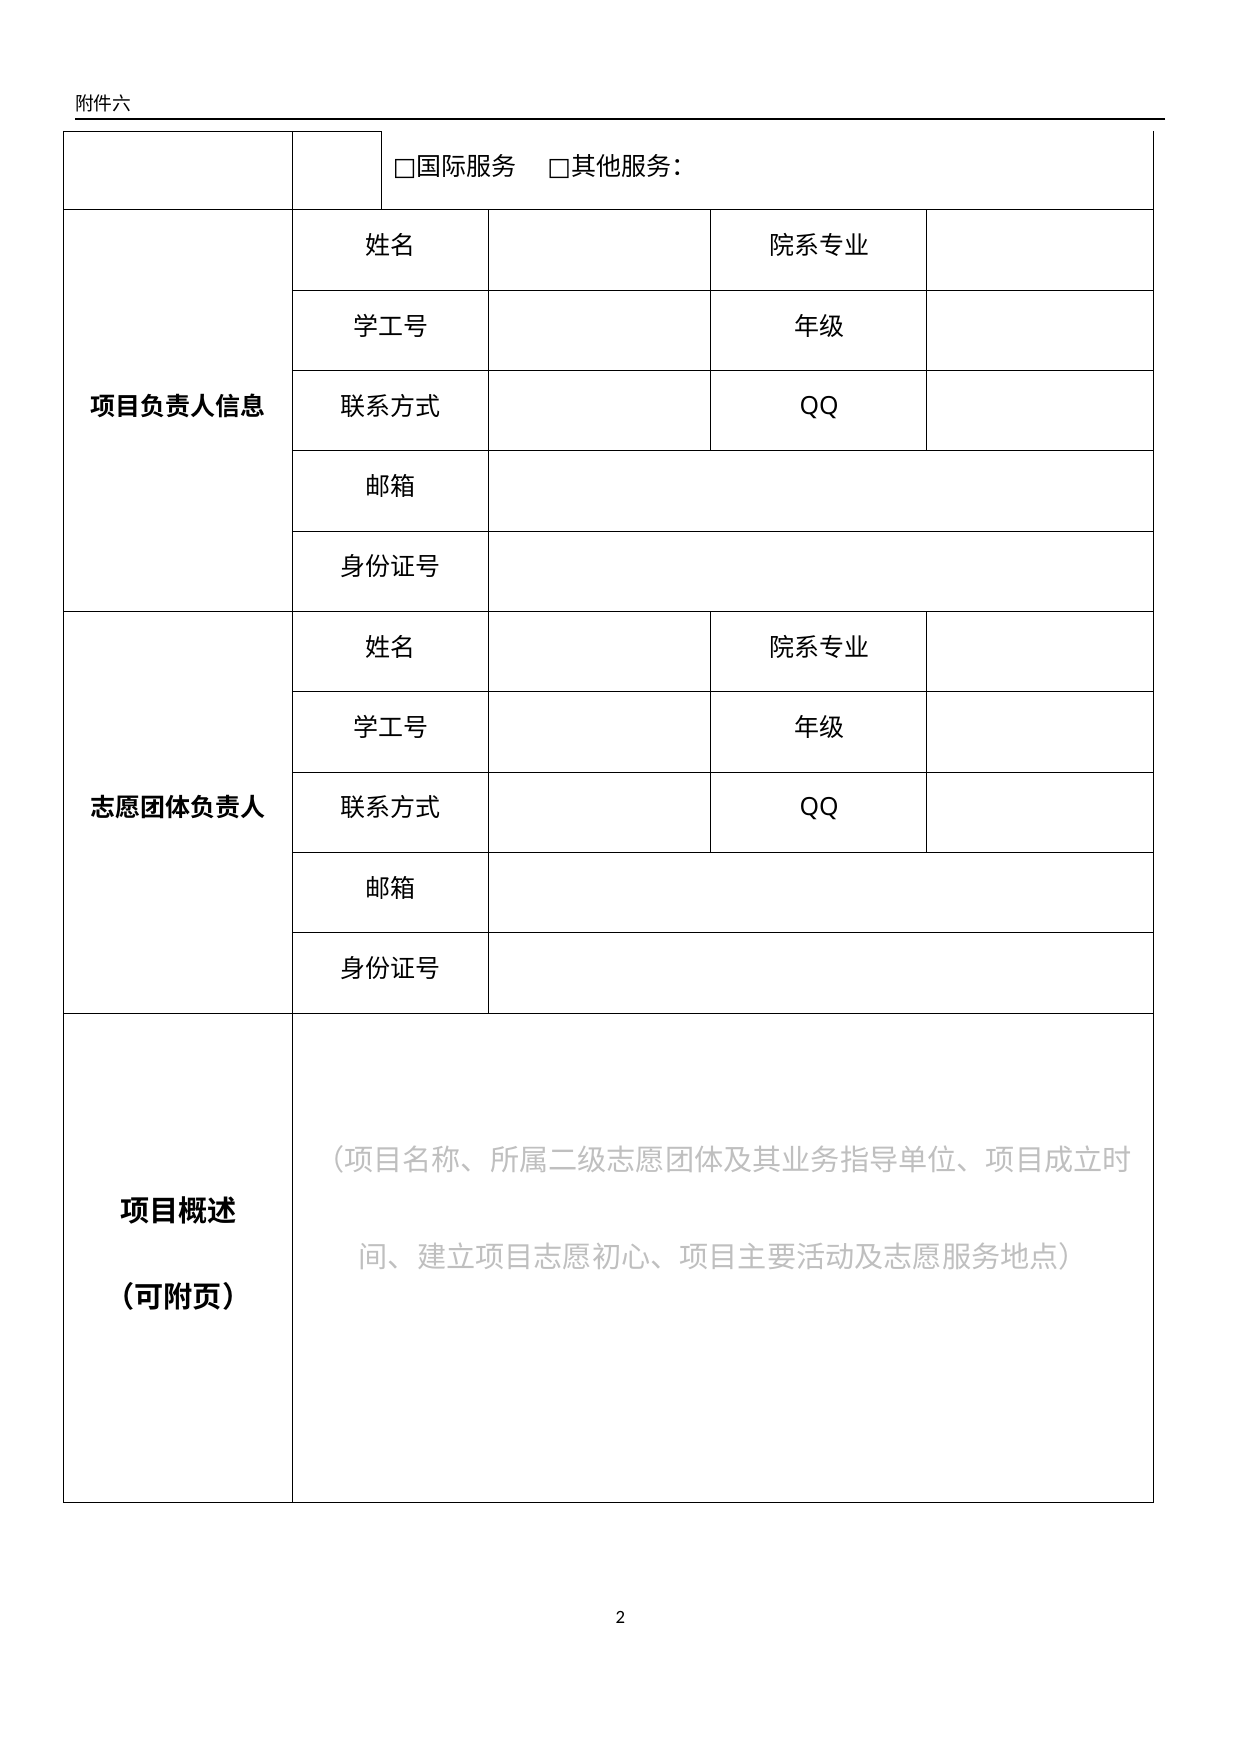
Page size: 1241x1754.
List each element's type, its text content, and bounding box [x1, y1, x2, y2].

table_cell [489, 692, 710, 772]
table_cell 院系专业 [711, 210, 926, 290]
table_cell QQ [711, 773, 926, 852]
table_cell [489, 210, 710, 290]
table_cell □其他服务： [536, 131, 1153, 209]
table_cell 项目负责人信息 [64, 210, 292, 611]
table_cell [489, 451, 1153, 531]
table_cell [489, 291, 710, 370]
table_cell [489, 371, 710, 450]
table_cell [489, 853, 1153, 932]
table_cell 院系专业 [711, 612, 926, 691]
table_cell 项目概述 （可附页） [64, 1014, 292, 1502]
table_cell 联系方式 [293, 371, 488, 450]
table_cell 身份证号 [293, 933, 488, 1012]
table_cell QQ [711, 371, 926, 450]
table_cell 年级 [711, 692, 926, 772]
table_cell [489, 532, 1153, 611]
table_cell 志愿团体负责人 [64, 612, 292, 1012]
table_cell □国际服务 [382, 131, 536, 209]
table_cell [927, 612, 1153, 691]
table_cell [927, 371, 1153, 450]
table_cell 学工号 [293, 692, 488, 772]
table_cell 邮箱 [293, 853, 488, 932]
table_cell 身份证号 [293, 532, 488, 611]
table_cell [927, 773, 1153, 852]
table_cell 邮箱 [293, 451, 488, 531]
table_cell 学工号 [293, 291, 488, 370]
table_cell 联系方式 [293, 773, 488, 852]
table_cell [927, 692, 1153, 772]
table_cell [927, 291, 1153, 370]
table_cell [489, 933, 1153, 1012]
table_cell 姓名 [293, 210, 488, 290]
table_cell （项目名称、所属二级志愿团体及其业务指导单位、项目成立时间、建立项目志愿初心、项目主要活动及志愿服务地点） [293, 1014, 1153, 1502]
table_cell [489, 773, 710, 852]
table_cell [489, 612, 710, 691]
table_cell [927, 210, 1153, 290]
table_cell 姓名 [293, 612, 488, 691]
table_cell 年级 [711, 291, 926, 370]
